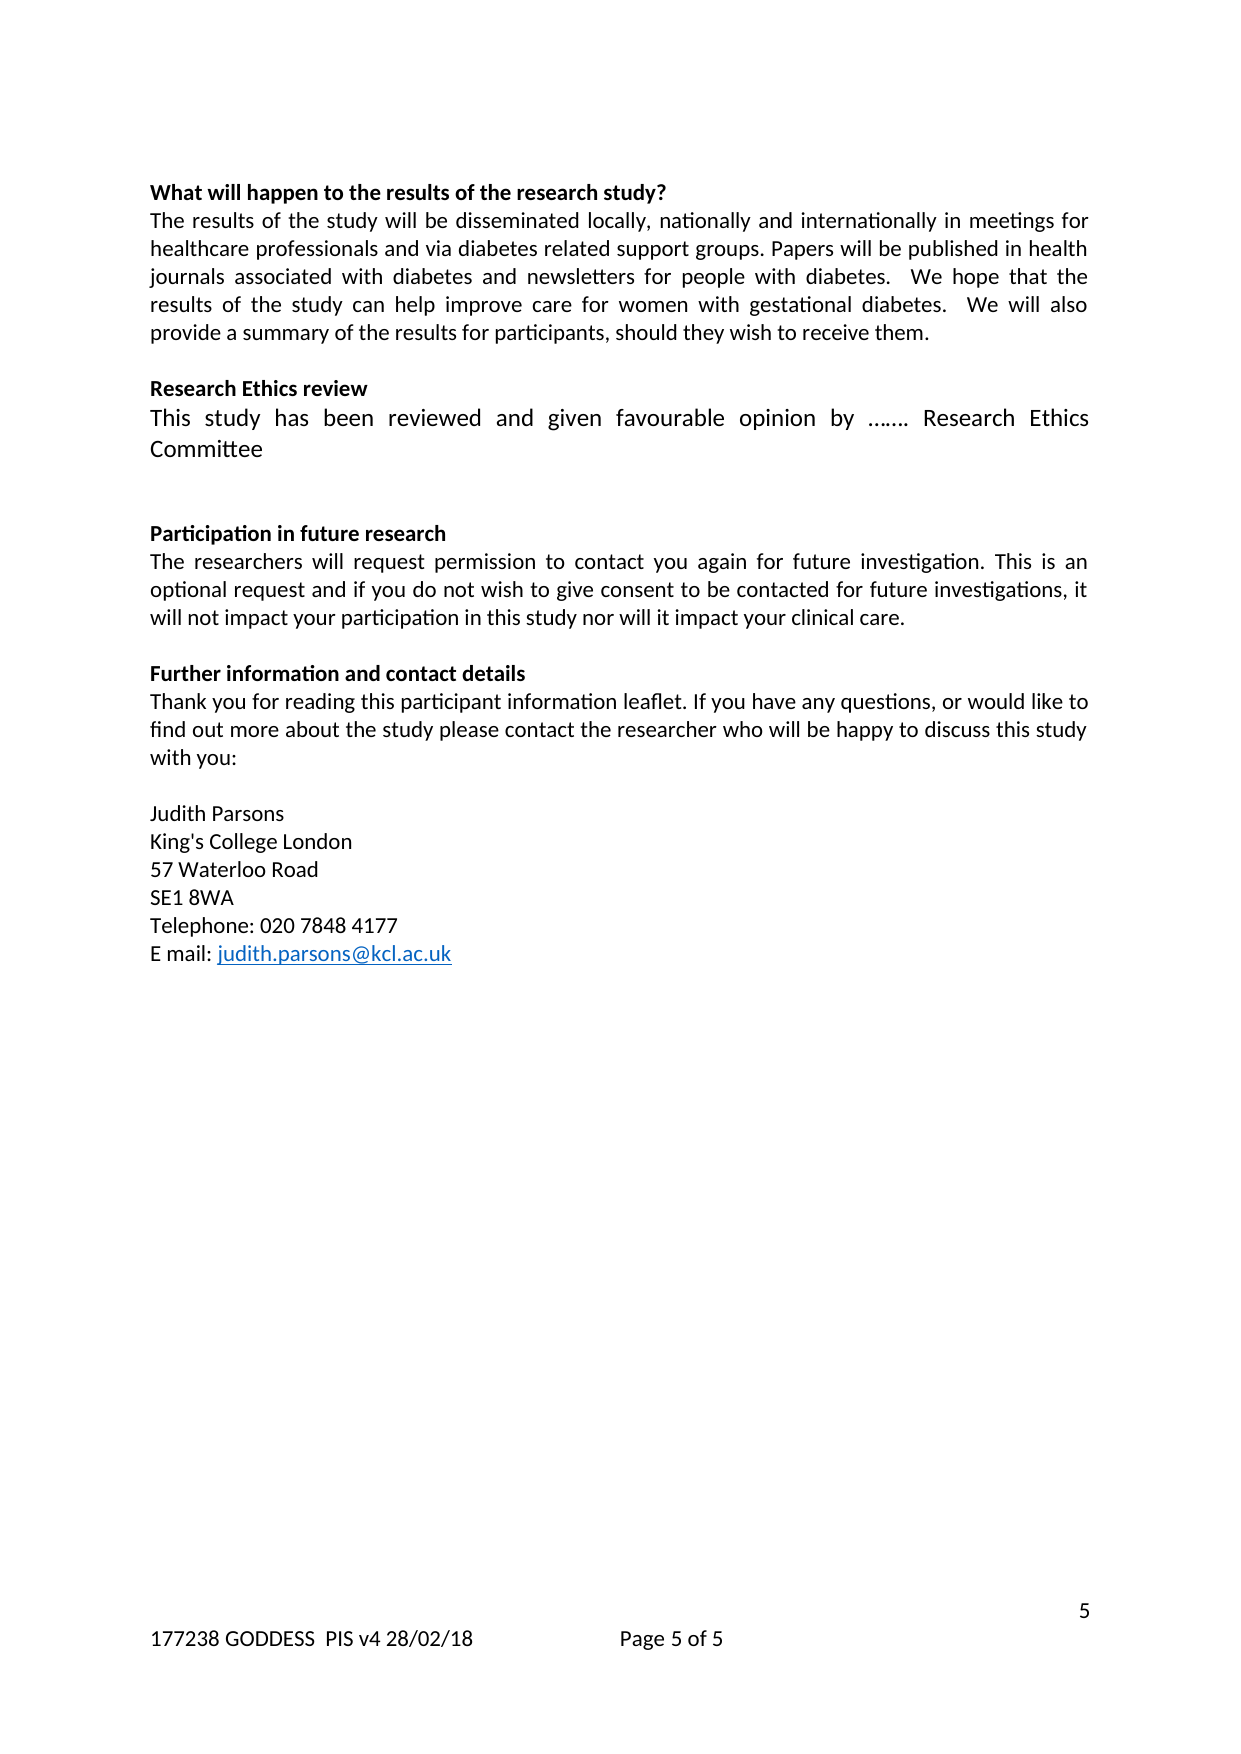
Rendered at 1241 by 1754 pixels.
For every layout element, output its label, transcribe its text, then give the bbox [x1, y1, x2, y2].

text The results of the study will be disseminated locally, nationally and internationally in meetings for healthcare professionals and via diabetes related support groups. Papers will be published in health journals associated with diabetes and newsletters for people with diabetes. We hope that the results of the study can help improve care for women with gestational diabetes. We will also provide a summary of the results for participants, should they wish to receive them. [150, 206, 1090, 346]
text 57 Waterloo Road [150, 856, 1090, 883]
text King's College London [150, 827, 1090, 856]
text This study has been reviewed and given favourable opinion by ……. Research Ethics Committee [150, 402, 1090, 463]
text Judith Parsons [150, 799, 1090, 827]
text Thank you for reading this participant information leaflet. If you have any questions, or would like to find out more about the study please contact the researcher who will be happy to discuss this study with you: [150, 687, 1090, 771]
text What will happen to the results of the research study? [150, 178, 1090, 206]
text Participation in future research [150, 519, 1090, 547]
text SE1 8WA [150, 883, 1090, 912]
text Further information and contact details [150, 659, 1090, 687]
text Research Ethics review [150, 374, 1090, 402]
text The researchers will request permission to contact you again for future investigation. This is an optional request and if you do not wish to give consent to be contacted for future investigations, it will not impact your participation in this study nor will it impact your clinical care. [150, 547, 1090, 631]
text E mail: judith.parsons@kcl.ac.uk [150, 939, 1090, 968]
text Telephone: 020 7848 4177 [150, 912, 1090, 939]
